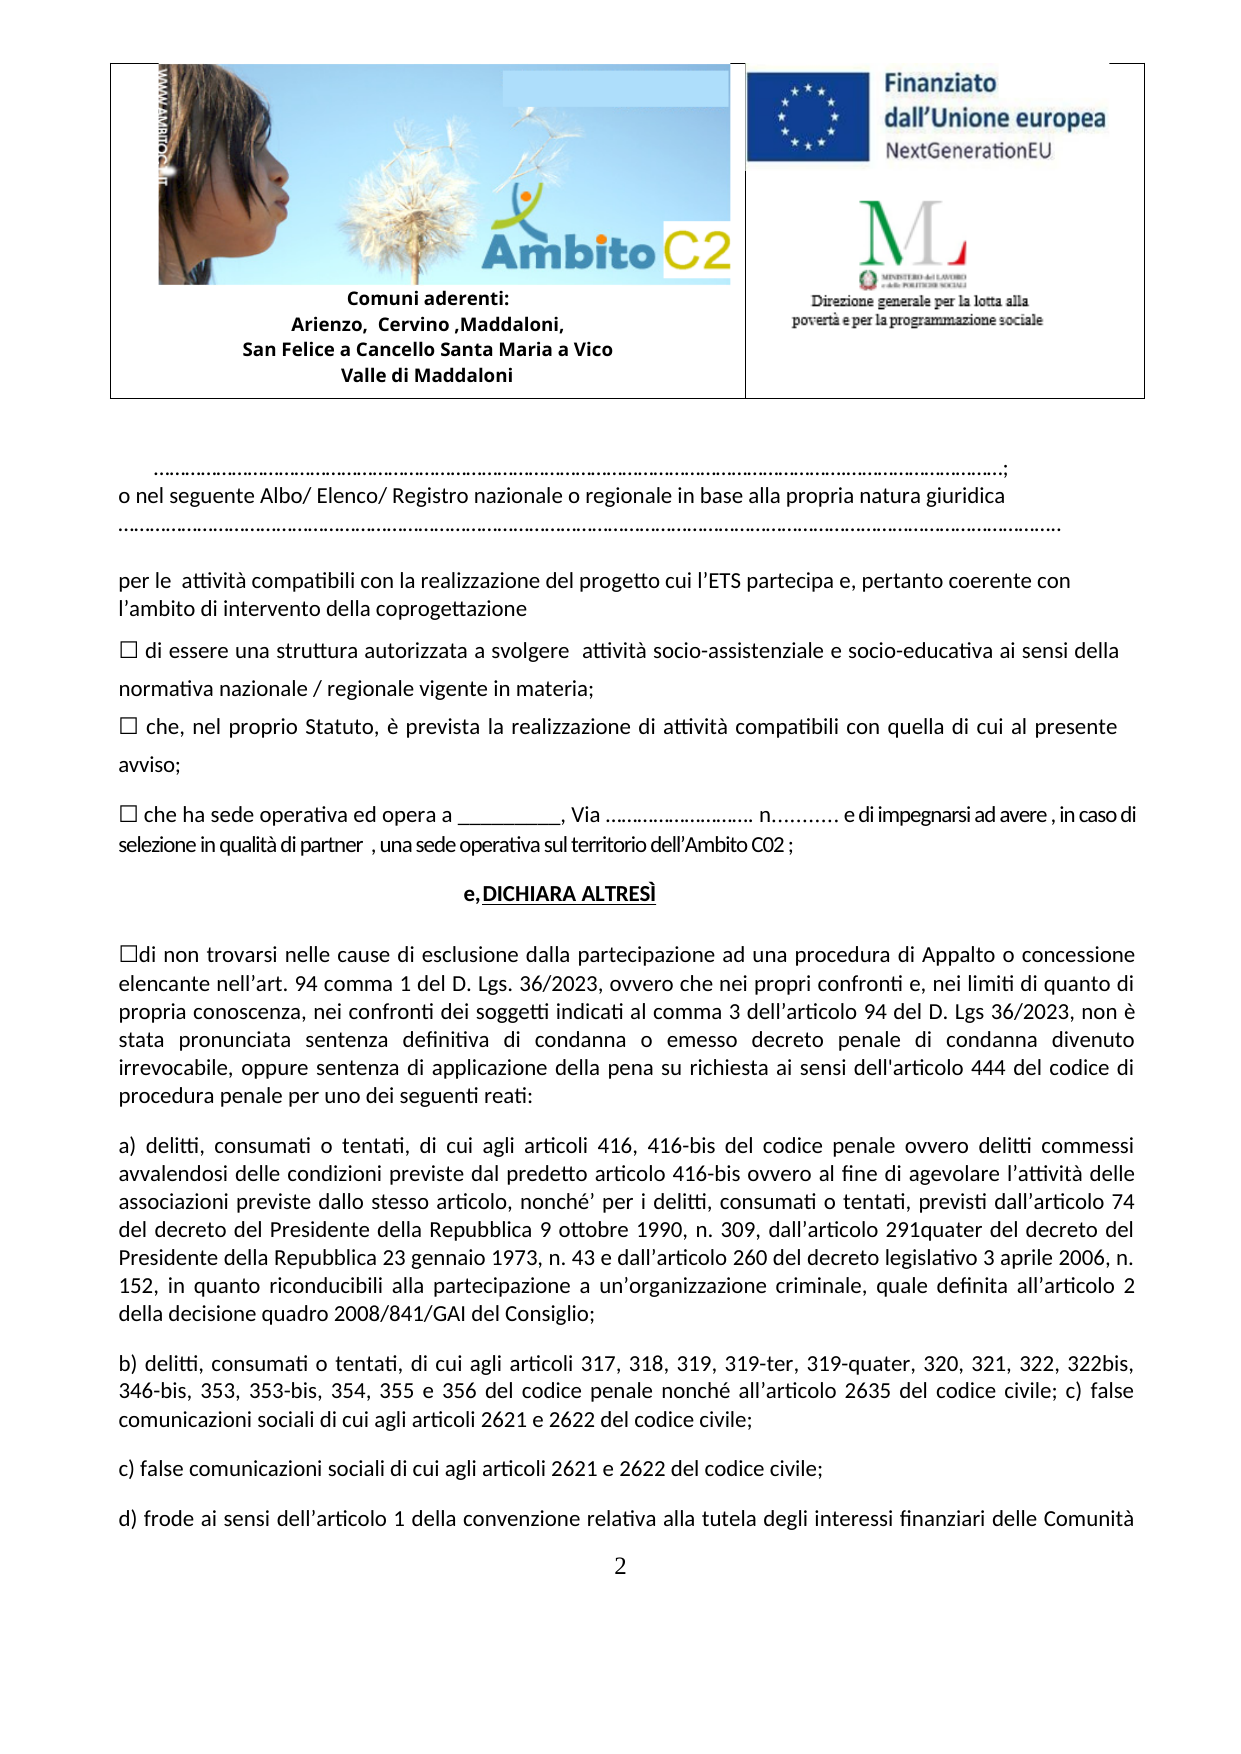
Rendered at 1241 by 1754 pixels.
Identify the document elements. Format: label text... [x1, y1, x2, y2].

text b) delitti, consumati o tentati, di cui agli articoli 317, 318, 319, 319-ter, 319-quater, 320, 321, 322, 322bis, 346-bis, 353, 353-bis, 354, 355 e 356 del codice penale nonché all’articolo 2635 del codice civile; c) false comunicazioni sociali di cui agli articoli 2621 e 2622 del codice civile; [118, 1349, 1137, 1433]
text c) false comunicazioni sociali di cui agli articoli 2621 e 2622 del codice civile; [118, 1454, 1137, 1482]
picture [778, 184, 1044, 330]
text per le attività compatibili con la realizzazione del progetto cui l’ETS partecipa e, pertanto coerente con l’ambito di intervento della coprogettazione [118, 566, 1137, 622]
text e,DICHIARA ALTRESÌ [118, 879, 1137, 907]
text ☐ che, nel proprio Statuto, è prevista la realizzazione di attività compatibili con quella di cui al presente avviso; [118, 710, 1121, 778]
text ☐ che ha sede operativa ed opera a _________, Via ………………………. n e di impegnarsi ad avere , in caso di selezione in qualità di partner , una sede operativa sul territorio dell’Ambito C02 ; [118, 798, 1137, 858]
text a) delitti, consumati o tentati, di cui agli articoli 416, 416-bis del codice penale ovvero delitti commessi avvalendosi delle condizioni previste dal predetto articolo 416-bis ovvero al fine di agevolare l’attività delle associazioni previste dallo stesso articolo, nonché’ per i delitti, consumati o tentati, previsti dall’articolo 74 del decreto del Presidente della Repubblica 9 ottobre 1990, n. 309, dall’articolo 291quater del decreto del Presidente della Repubblica 23 gennaio 1973, n. 43 e dall’articolo 260 del decreto legislativo 3 aprile 2006, n. 152, in quanto riconducibili alla partecipazione a un’organizzazione criminale, quale definita all’articolo 2 della decisione quadro 2008/841/GAI del Consiglio; [118, 1131, 1137, 1327]
picture [745, 63, 1110, 171]
text d) frode ai sensi dell’articolo 1 della convenzione relativa alla tutela degli interessi finanziari delle Comunità europee; [118, 1504, 1137, 1532]
picture [158, 63, 731, 286]
text o nel seguente Albo/ Elenco/ Registro nazionale o regionale in base alla propria natura giuridica …………………………………………………………………………………………………………………………………………………………….. [118, 481, 1137, 537]
text ☐di non trovarsi nelle cause di esclusione dalla partecipazione ad una procedura di Appalto o concessione elencante nell’art. 94 comma 1 del D. Lgs. 36/2023, ovvero che nei propri confronti e, nei limiti di quanto di propria conoscenza, nei confronti dei soggetti indicati al comma 3 dell’articolo 94 del D. Lgs 36/2023, non è stata pronunciata sentenza definitiva di condanna o emesso decreto penale di condanna divenuto irrevocabile, oppure sentenza di applicazione della pena su richiesta ai sensi dell'articolo 444 del codice di procedura penale per uno dei seguenti reati: [118, 938, 1137, 1109]
text …………………………………………………………………………………………………………………….…………………………; [154, 453, 1137, 481]
text ☐ di essere una struttura autorizzata a svolgere attività socio-assistenziale e socio-educativa ai sensi della normativa nazionale / regionale vigente in materia; [118, 634, 1121, 702]
